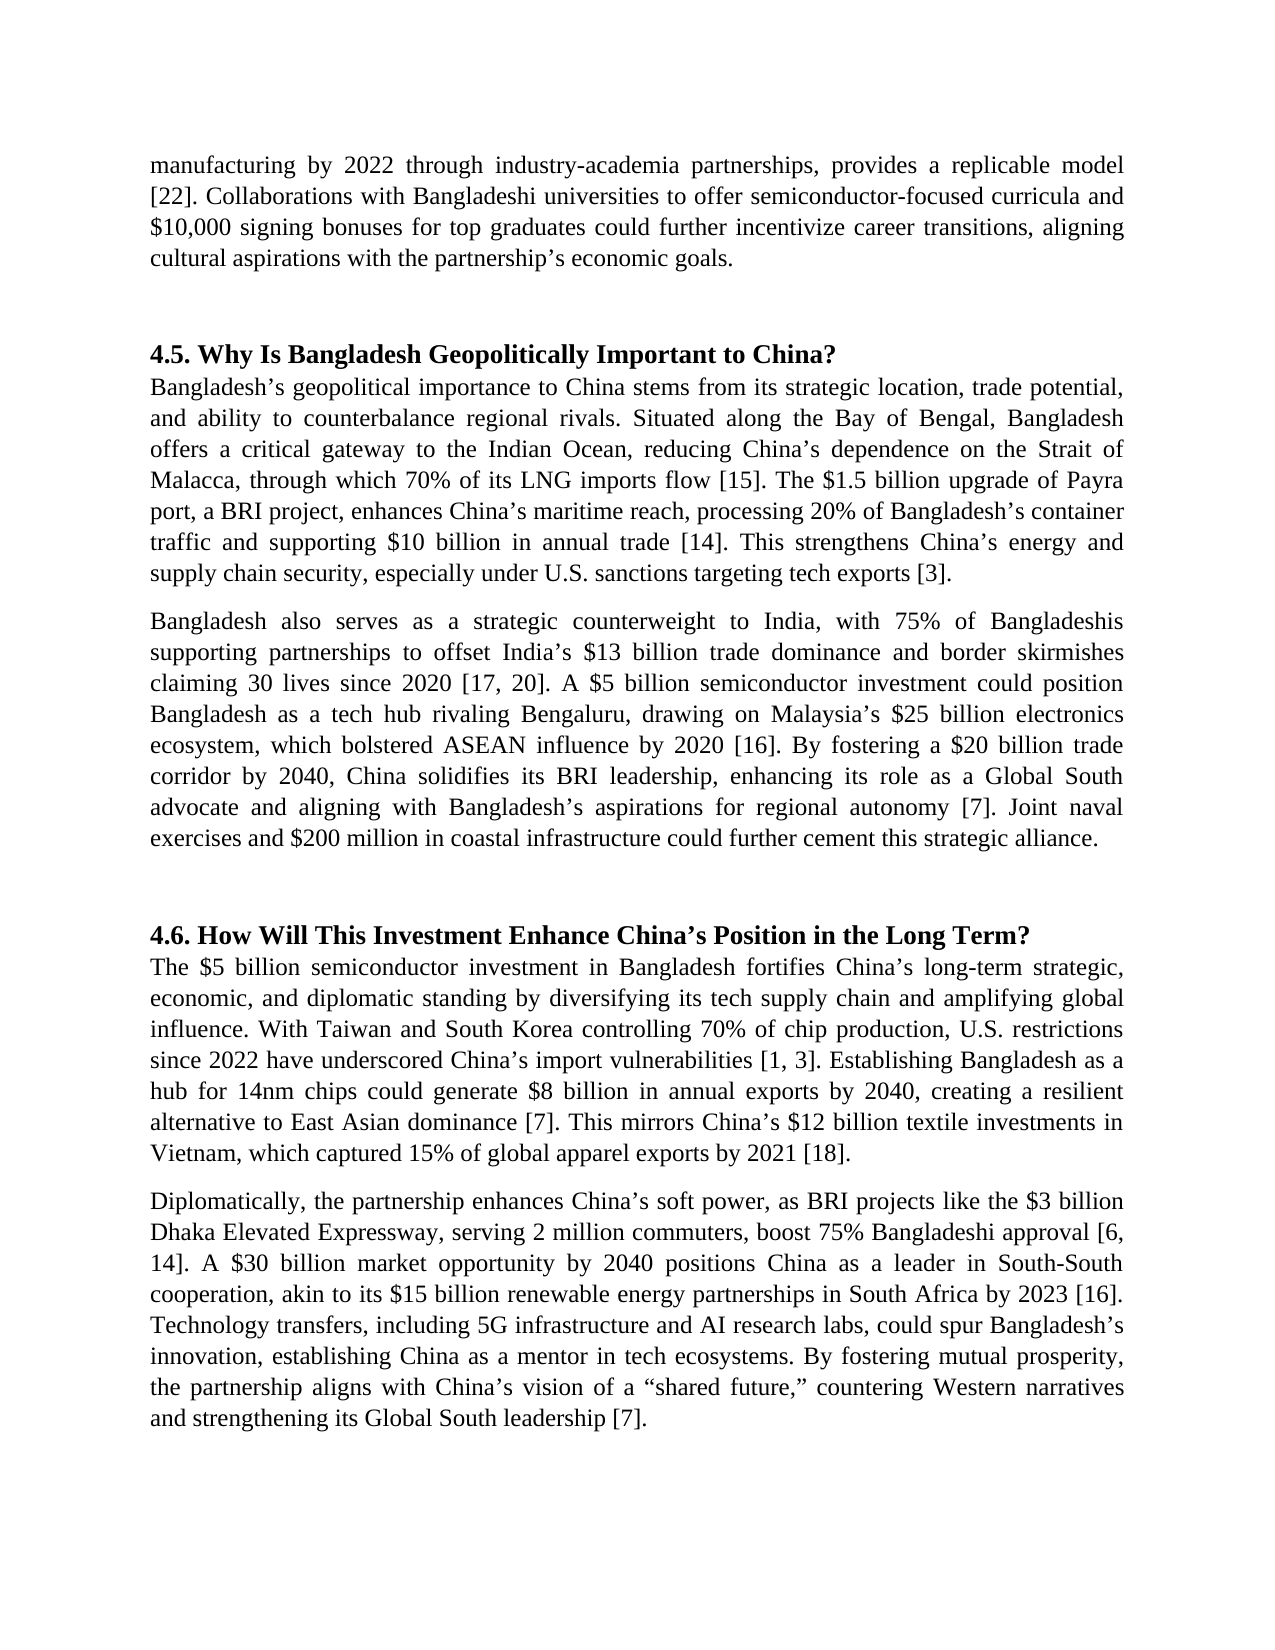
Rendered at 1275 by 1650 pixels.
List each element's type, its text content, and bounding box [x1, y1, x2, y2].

subtitle 4.5. Why Is Bangladesh Geopolitically Important to China? [150, 338, 1125, 370]
subtitle 4.6. How Will This Investment Enhance China’s Position in the Long Term? [150, 919, 1125, 950]
text Diplomatically, the partnership enhances China’s soft power, as BRI projects like the $3 billion Dhaka Elevated Expressway, serving 2 million commuters, boost 75% Bangladeshi approval [6, 14]. A $30 billion market opportunity by 2040 positions China as a leader in South-South cooperation, akin to its $15 billion renewable energy partnerships in South Africa by 2023 [16]. Technology transfers, including 5G infrastructure and AI research labs, could spur Bangladesh’s innovation, establishing China as a mentor in tech ecosystems. By fostering mutual prosperity, the partnership aligns with China’s vision of a “shared future,” countering Western narratives and strengthening its Global South leadership [7]. [150, 1186, 1125, 1432]
text The $5 billion semiconductor investment in Bangladesh fortifies China’s long-term strategic, economic, and diplomatic standing by diversifying its tech supply chain and amplifying global influence. With Taiwan and South Korea controlling 70% of chip production, U.S. restrictions since 2022 have underscored China’s import vulnerabilities [1, 3]. Establishing Bangladesh as a hub for 14nm chips could generate $8 billion in annual exports by 2040, creating a resilient alternative to East Asian dominance [7]. This mirrors China’s $12 billion textile investments in Vietnam, which captured 15% of global apparel exports by 2021 [18]. [150, 952, 1125, 1167]
text Bangladesh’s geopolitical importance to China stems from its strategic location, trade potential, and ability to counterbalance regional rivals. Situated along the Bay of Bengal, Bangladesh offers a critical gateway to the Indian Ocean, reducing China’s dependence on the Strait of Malacca, through which 70% of its LNG imports flow [15]. The $1.5 billion upgrade of Payra port, a BRI project, enhances China’s maritime reach, processing 20% of Bangladesh’s container traffic and supporting $10 billion in annual trade [14]. This strengthens China’s energy and supply chain security, especially under U.S. sanctions targeting tech exports [3]. [150, 372, 1125, 587]
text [150, 150, 1125, 272]
text Bangladesh also serves as a strategic counterweight to India, with 75% of Bangladeshis supporting partnerships to offset India’s $13 billion trade dominance and border skirmishes claiming 30 lives since 2020 [17, 20]. A $5 billion semiconductor investment could position Bangladesh as a tech hub rivaling Bengaluru, drawing on Malaysia’s $25 billion electronics ecosystem, which bolstered ASEAN influence by 2020 [16]. By fostering a $20 billion trade corridor by 2040, China solidifies its BRI leadership, enhancing its role as a Global South advocate and aligning with Bangladesh’s aspirations for regional autonomy [7]. Joint naval exercises and $200 million in coastal infrastructure could further cement this strategic alliance. [150, 606, 1125, 852]
